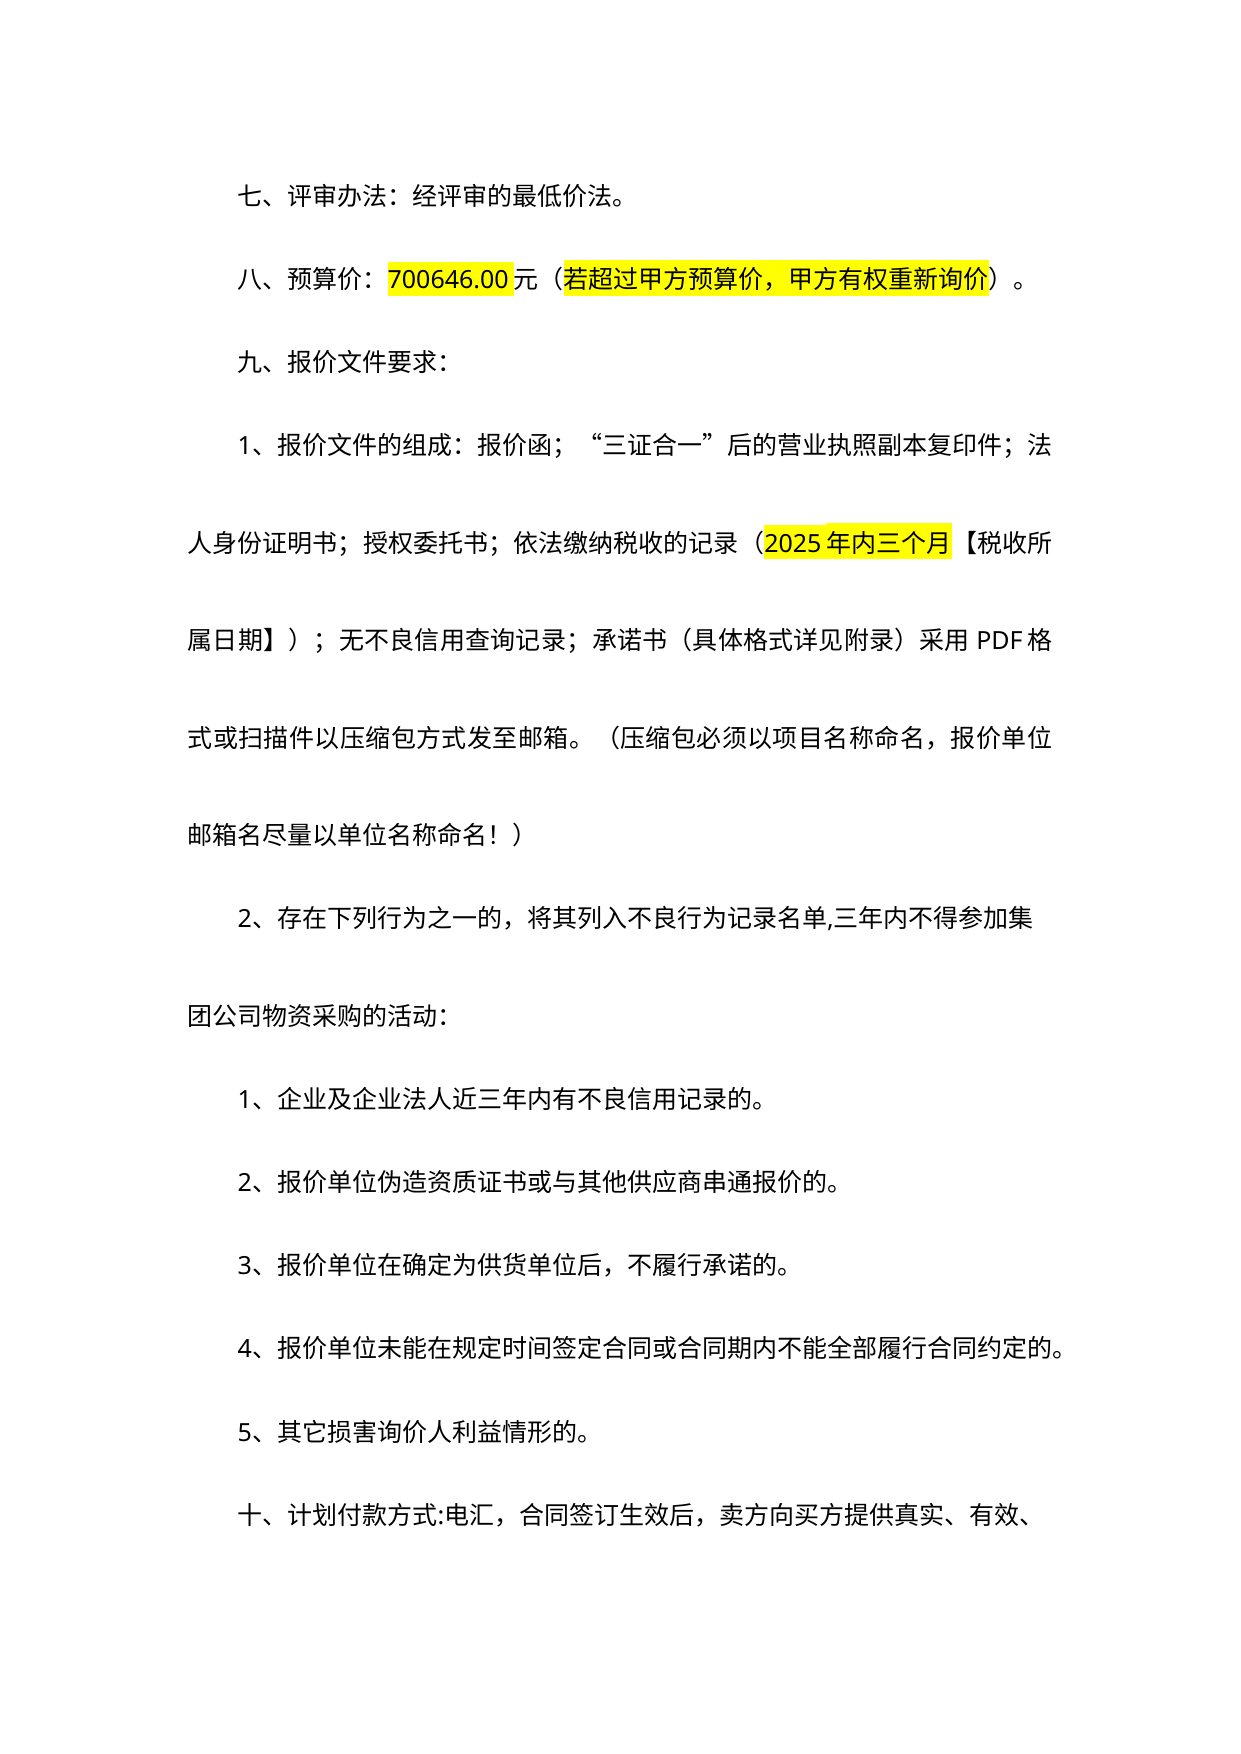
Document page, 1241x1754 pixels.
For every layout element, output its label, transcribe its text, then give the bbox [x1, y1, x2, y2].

text 5、其它损害询价人利益情形的。 [187, 1398, 1053, 1463]
text 2、报价单位伪造资质证书或与其他供应商串通报价的。 [187, 1148, 1053, 1213]
text 九、报价文件要求： [187, 328, 1053, 393]
text 八、预算价：700646.00元（若超过甲方预算价，甲方有权重新询价）。 [187, 245, 1053, 310]
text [187, 1481, 1053, 1546]
text 3、报价单位在确定为供货单位后，不履行承诺的。 [187, 1231, 1053, 1296]
text 七、评审办法：经评审的最低价法。 [187, 162, 1053, 227]
text 4、报价单位未能在规定时间签定合同或合同期内不能全部履行合同约定的。 [187, 1314, 1053, 1379]
text 1、报价文件的组成：报价函；“三证合一”后的营业执照副本复印件；法人身份证明书；授权委托书；依法缴纳税收的记录（2025年内三个月【税收所属日期】）；无不良信用查询记录；承诺书（具体格式详见附录）采用PDF格式或扫描件以压缩包方式发至邮箱。（压缩包必须以项目名称命名，报价单位邮箱名尽量以单位名称命名！） [187, 411, 1053, 866]
text 2、存在下列行为之一的，将其列入不良行为记录名单,三年内不得参加集团公司物资采购的活动： [187, 884, 1053, 1047]
text 1、企业及企业法人近三年内有不良信用记录的。 [187, 1065, 1053, 1130]
